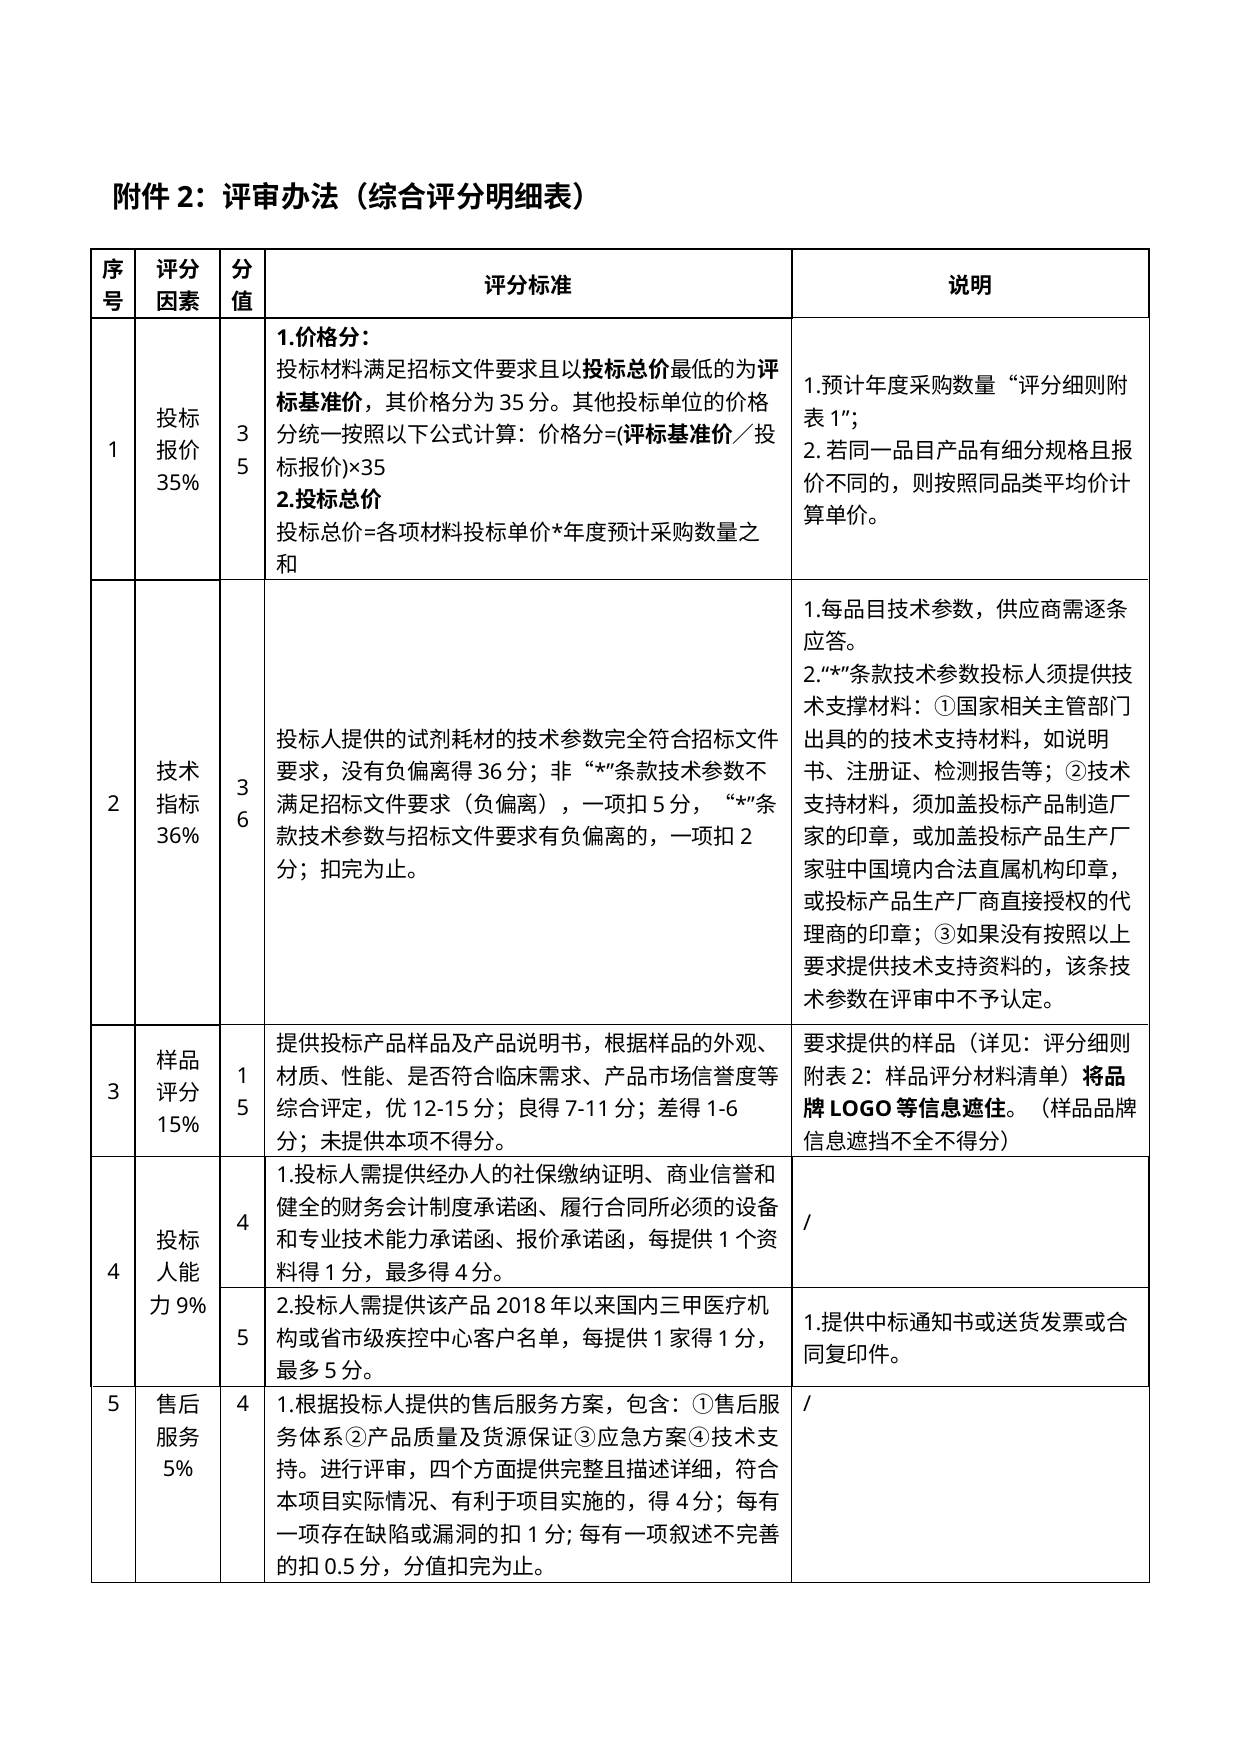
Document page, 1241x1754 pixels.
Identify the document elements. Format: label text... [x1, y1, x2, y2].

table_cell 3 [92, 1026, 134, 1156]
table_cell 提供投标产品样品及产品说明书，根据样品的外观、材质、性能、是否符合临床需求、产品市场信誉度等综合评定，优12-15分；良得7-11分；差得1-6分；未提供本项不得分。 [265, 1025, 791, 1156]
table_cell 4 [92, 1157, 134, 1386]
table_header 说明 [793, 250, 1148, 317]
table_cell 要求提供的样品（详见：评分细则附表2：样品评分材料清单）将品牌LOGO等信息遮住。（样品品牌信息遮挡不全不得分） [792, 1024, 1149, 1156]
table_cell 2.投标人需提供该产品2018年以来国内三甲医疗机构或省市级疾控中心客户名单，每提供1家得1分，最多5分。 [266, 1288, 791, 1386]
table_cell 1.根据投标人提供的售后服务方案，包含：①售后服务体系②产品质量及货源保证③应急方案④技术支持。进行评审，四个方面提供完整且描述详细，符合本项目实际情况、有利于项目实施的，得4分；每有一项存在缺陷或漏洞的扣1分; 每有一项叙述不完善的扣0.5分，分值扣完为止。 [265, 1387, 791, 1582]
table_header 评分标准 [266, 250, 791, 317]
table_cell 36 [221, 580, 264, 1024]
table_cell 投标人能力9% [136, 1157, 219, 1386]
table_cell 15 [221, 1025, 264, 1156]
table_cell 5 [92, 1387, 135, 1582]
table_cell 5 [221, 1288, 264, 1386]
table_cell 售后服务5% [136, 1387, 220, 1582]
table_cell / [792, 1387, 1149, 1582]
table_cell 投标报价 35% [136, 319, 219, 579]
table_cell 1 [92, 319, 134, 579]
table_header 分值 [221, 250, 264, 317]
table_header 序号 [92, 250, 134, 317]
table_cell 1.每品目技术参数，供应商需逐条应答。 2.“*”条款技术参数投标人须提供技术支撑材料：①国家相关主管部门出具的的技术支持材料，如说明书、注册证、检测报告等；②技术支持材料，须加盖投标产品制造厂家的印章，或加盖投标产品生产厂家驻中国境内合法直属机构印章，或投标产品生产厂商直接授权的代理商的印章；③如果没有按照以上要求提供技术支持资料的，该条技术参数在评审中不予认定。 [792, 579, 1149, 1024]
table_cell 35 [221, 319, 264, 579]
table_cell 1.提供中标通知书或送货发票或合同复印件。 [793, 1288, 1148, 1386]
table_cell 4 [221, 1387, 264, 1582]
table_cell 技术指标 36% [136, 581, 219, 1024]
table_cell 样品评分 15% [136, 1026, 219, 1156]
table_cell 1.预计年度采购数量“评分细则附表1”； 2. 若同一品目产品有细分规格且报价不同的，则按照同品类平均价计算单价。 [792, 318, 1149, 579]
table_header 评分因素 [136, 250, 219, 317]
table_cell 2 [92, 581, 134, 1024]
text 附件2：评审办法（综合评分明细表） [112, 162, 1128, 227]
table_cell 4 [221, 1157, 264, 1287]
table_cell 1.投标人需提供经办人的社保缴纳证明、商业信誉和健全的财务会计制度承诺函、履行合同所必须的设备和专业技术能力承诺函、报价承诺函，每提供1个资料得1分，最多得4分。 [266, 1157, 791, 1287]
table_cell / [793, 1157, 1148, 1287]
table_cell 1.价格分： 投标材料满足招标文件要求且以投标总价最低的为评标基准价，其价格分为35分。其他投标单位的价格分统一按照以下公式计算：价格分=(评标基准价／投标报价)×35 2.投标总价 投标总价=各项材料投标单价*年度预计采购数量之和 [266, 319, 791, 579]
table_cell 投标人提供的试剂耗材的技术参数完全符合招标文件要求，没有负偏离得36分；非“*”条款技术参数不满足招标文件要求（负偏离），一项扣5分，“*”条款技术参数与招标文件要求有负偏离的，一项扣2分；扣完为止。 [265, 580, 791, 1024]
